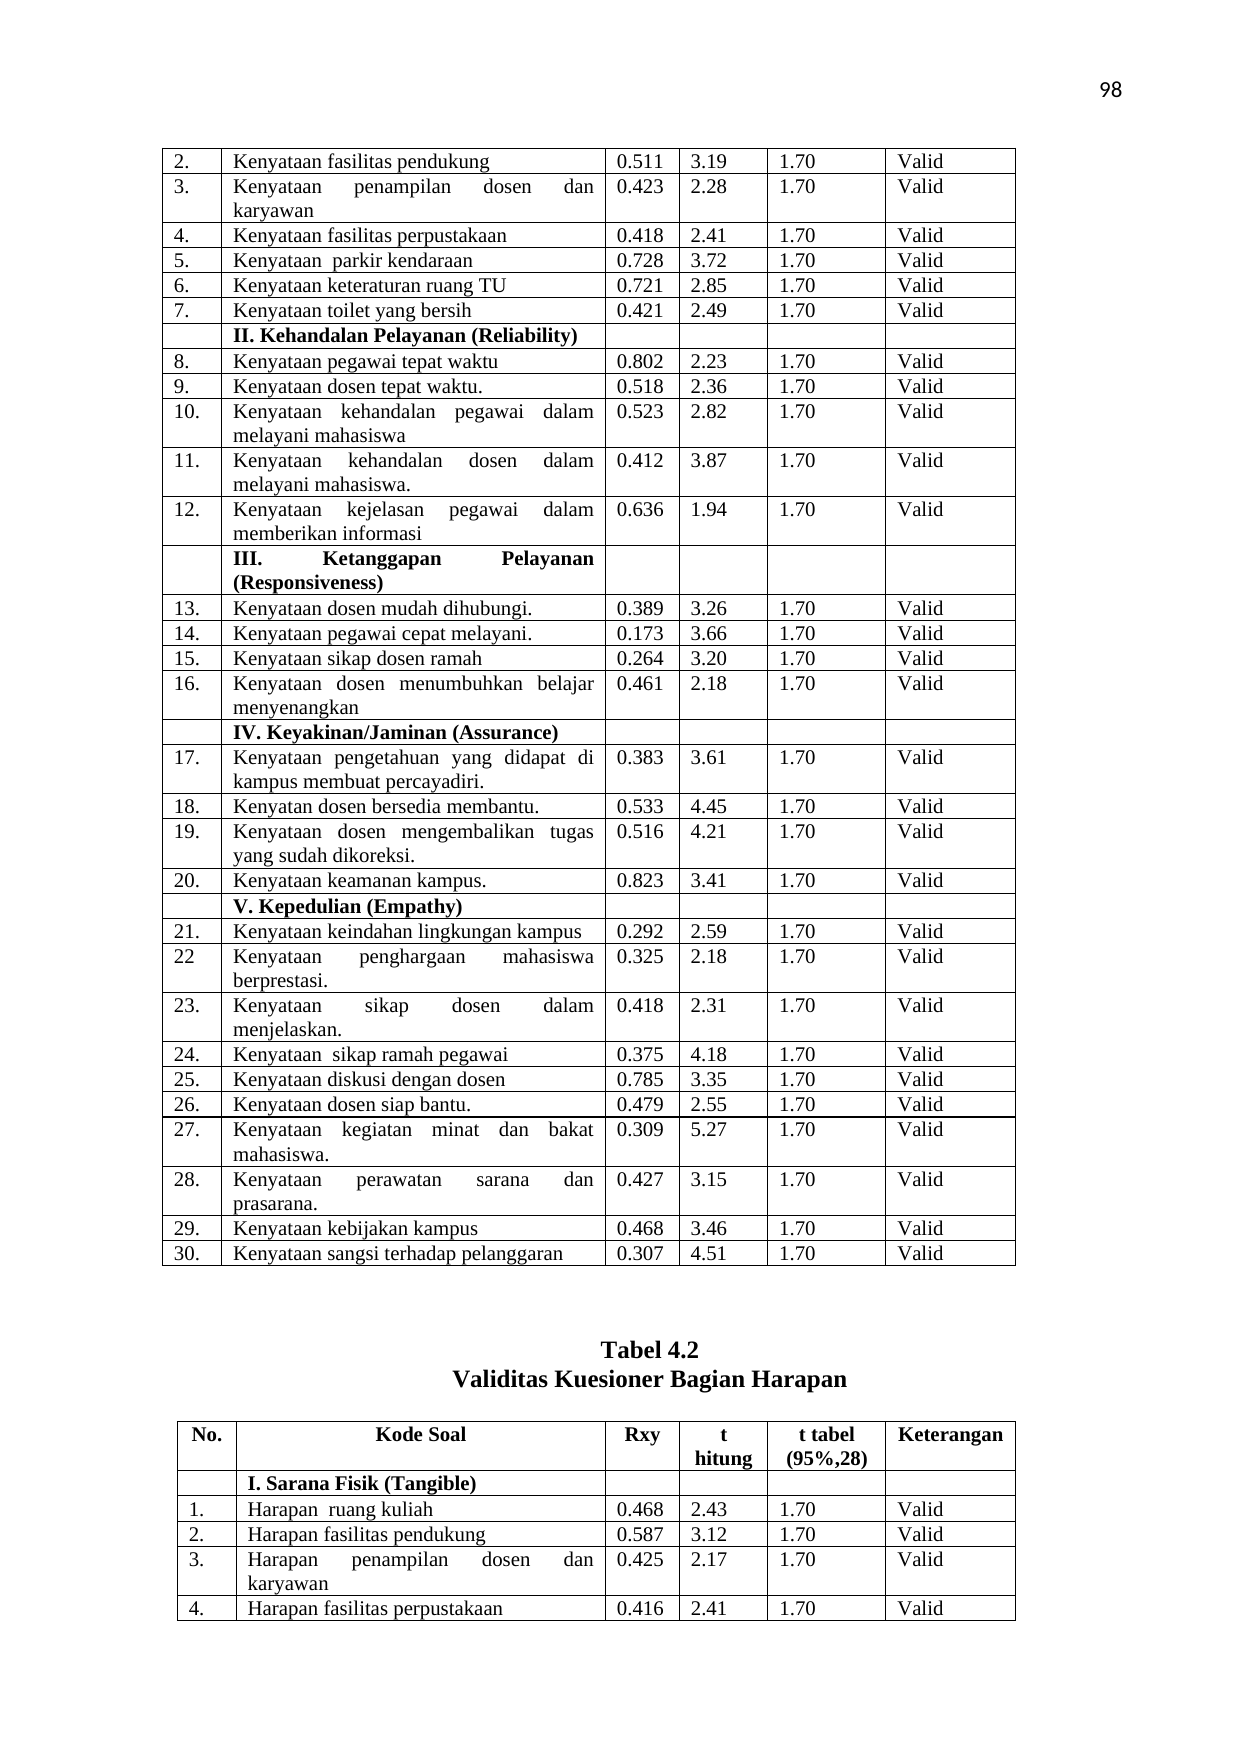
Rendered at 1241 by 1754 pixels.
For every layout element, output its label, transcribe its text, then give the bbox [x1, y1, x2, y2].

table_cell 3. [163, 174, 221, 222]
table_cell 3.35 [680, 1067, 767, 1091]
table_cell 2.82 [680, 399, 767, 447]
table_cell 2.18 [680, 671, 767, 719]
table_header Keterangan [886, 1422, 1015, 1470]
table_cell 2.28 [680, 174, 767, 222]
table_cell [163, 720, 221, 744]
table_cell Valid [886, 1167, 1015, 1215]
table_cell 0.425 [606, 1547, 679, 1595]
table_cell 3.41 [680, 869, 767, 892]
table_cell 2.18 [680, 944, 767, 992]
table_cell 9. [163, 374, 221, 398]
table_cell 1.70 [768, 273, 885, 297]
table_cell I. Sarana Fisik (Tangible) [237, 1471, 605, 1495]
table_cell Kenyataan pegawai tepat waktu [222, 349, 605, 373]
table_cell [886, 546, 1015, 594]
table_header Rxy [606, 1422, 679, 1470]
table_cell Valid [886, 919, 1015, 943]
table_cell 20. [163, 869, 221, 892]
table_cell Kenyataan kehandalan dosen dalam melayani mahasiswa. [222, 448, 605, 496]
table_cell Harapan ruang kuliah [237, 1496, 605, 1521]
table_cell 19. [163, 819, 221, 867]
table_cell Valid [886, 621, 1015, 644]
table_cell 0.533 [606, 794, 679, 818]
table_cell 1.70 [768, 944, 885, 992]
table_cell Kenyataan dosen mengembalikan tugas yang sudah dikoreksi. [222, 819, 605, 867]
table_cell Valid [886, 149, 1015, 173]
table_cell Kenyatan dosen bersedia membantu. [222, 794, 605, 818]
table_cell 1.70 [768, 223, 885, 247]
table_cell 3.12 [680, 1522, 767, 1546]
table_cell 0.383 [606, 745, 679, 793]
table_cell 2.55 [680, 1092, 767, 1116]
table_cell 0.511 [606, 149, 679, 173]
table_cell [606, 720, 679, 744]
table_cell Valid [886, 399, 1015, 447]
table_cell 1.70 [768, 1067, 885, 1091]
table_cell [178, 1471, 236, 1495]
text Validitas Kuesioner Bagian Harapan [177, 1364, 1122, 1392]
table_cell 0.412 [606, 448, 679, 496]
table_cell 1.70 [768, 149, 885, 173]
table_cell Kenyataan dosen mudah dihubungi. [222, 595, 605, 619]
table_cell 1.70 [768, 448, 885, 496]
table_cell III. Ketanggapan Pelayanan (Responsiveness) [222, 546, 605, 594]
table_cell Kenyataan toilet yang bersih [222, 298, 605, 322]
table_cell 8. [163, 349, 221, 373]
table_cell 3.72 [680, 248, 767, 272]
table_cell Kenyataan kehandalan pegawai dalam melayani mahasiswa [222, 399, 605, 447]
table_cell [680, 324, 767, 347]
table_cell 0.728 [606, 248, 679, 272]
table_cell Kenyataan keindahan lingkungan kampus [222, 919, 605, 943]
table_cell Valid [886, 1067, 1015, 1091]
table_cell 5. [163, 248, 221, 272]
table_cell Valid [886, 273, 1015, 297]
table_cell Valid [886, 298, 1015, 322]
table_cell 4.45 [680, 794, 767, 818]
table_cell Kenyataan dosen siap bantu. [222, 1092, 605, 1116]
table_cell 30. [163, 1241, 221, 1265]
table_cell Valid [886, 349, 1015, 373]
table_cell 2.31 [680, 993, 767, 1041]
table_cell [680, 720, 767, 744]
table_cell 1.70 [768, 671, 885, 719]
table_cell Kenyataan perawatan sarana dan prasarana. [222, 1167, 605, 1215]
table_cell 0.523 [606, 399, 679, 447]
table_cell Valid [886, 819, 1015, 867]
table_cell 3.26 [680, 595, 767, 619]
table_cell Kenyataan pengetahuan yang didapat di kampus membuat percayadiri. [222, 745, 605, 793]
table_cell 29. [163, 1216, 221, 1240]
table_cell 0.389 [606, 595, 679, 619]
table_cell 1.70 [768, 794, 885, 818]
table_cell 2.43 [680, 1496, 767, 1521]
table_cell 0.421 [606, 298, 679, 322]
table_cell 1.70 [768, 497, 885, 545]
table_cell Kenyataan sangsi terhadap pelanggaran [222, 1241, 605, 1265]
table_cell [680, 546, 767, 594]
table_cell Valid [886, 248, 1015, 272]
table_cell 1.70 [768, 1118, 885, 1166]
table_cell 1.70 [768, 919, 885, 943]
table_cell Kenyataan sikap ramah pegawai [222, 1042, 605, 1066]
table_cell 0.636 [606, 497, 679, 545]
table_cell 0.823 [606, 869, 679, 892]
table_cell 1.70 [768, 869, 885, 892]
table_cell [886, 720, 1015, 744]
table_cell Kenyataan sikap dosen dalam menjelaskan. [222, 993, 605, 1041]
table_cell 2.59 [680, 919, 767, 943]
table_cell V. Kepedulian (Empathy) [222, 894, 605, 918]
table_cell 2. [163, 149, 221, 173]
table_cell 0.468 [606, 1216, 679, 1240]
table_cell 10. [163, 399, 221, 447]
table_cell 1.94 [680, 497, 767, 545]
table_cell 0.518 [606, 374, 679, 398]
table_header t tabel (95%,28) [768, 1422, 885, 1470]
table_cell [606, 324, 679, 347]
table_cell Harapan fasilitas pendukung [237, 1522, 605, 1546]
table_cell 18. [163, 794, 221, 818]
table_cell Valid [886, 1522, 1015, 1546]
table_cell Valid [886, 1241, 1015, 1265]
table_cell 3.46 [680, 1216, 767, 1240]
table_cell 2.17 [680, 1547, 767, 1595]
table_cell Valid [886, 1547, 1015, 1595]
table_cell [768, 324, 885, 347]
table_cell Valid [886, 1496, 1015, 1521]
table_cell 1. [178, 1496, 236, 1521]
table_cell 5.27 [680, 1118, 767, 1166]
table_cell Valid [886, 448, 1015, 496]
table_cell [768, 894, 885, 918]
table_cell 2.49 [680, 298, 767, 322]
table_cell [768, 546, 885, 594]
table_cell 0.802 [606, 349, 679, 373]
table_cell Kenyataan pegawai cepat melayani. [222, 621, 605, 644]
table_cell 1.70 [768, 819, 885, 867]
table_cell Kenyataan penampilan dosen dan karyawan [222, 174, 605, 222]
table_cell 3. [178, 1547, 236, 1595]
table_cell 4.21 [680, 819, 767, 867]
table_cell 4. [178, 1596, 236, 1620]
table_cell Kenyataan dosen menumbuhkan belajar menyenangkan [222, 671, 605, 719]
table_cell 11. [163, 448, 221, 496]
table_cell 22 [163, 944, 221, 992]
table_cell Valid [886, 993, 1015, 1041]
table_cell Valid [886, 794, 1015, 818]
table_cell Valid [886, 1042, 1015, 1066]
table_cell Valid [886, 374, 1015, 398]
table_cell 0.292 [606, 919, 679, 943]
table_cell Kenyataan keamanan kampus. [222, 869, 605, 892]
table_cell Valid [886, 1092, 1015, 1116]
table_cell Valid [886, 497, 1015, 545]
table_header Kode Soal [237, 1422, 605, 1470]
table_cell Valid [886, 745, 1015, 793]
table_cell [886, 324, 1015, 347]
table_cell 1.70 [768, 1042, 885, 1066]
table_cell 2. [178, 1522, 236, 1546]
table_cell 0.423 [606, 174, 679, 222]
table_header No. [178, 1422, 236, 1470]
table_cell 23. [163, 993, 221, 1041]
table_cell [768, 720, 885, 744]
table_cell [680, 1471, 767, 1495]
table_cell 0.516 [606, 819, 679, 867]
table_cell II. Kehandalan Pelayanan (Reliability) [222, 324, 605, 347]
table_cell 1.70 [768, 1596, 885, 1620]
table_cell 1.70 [768, 993, 885, 1041]
table_cell [680, 894, 767, 918]
table_cell 1.70 [768, 595, 885, 619]
table_cell [886, 1471, 1015, 1495]
table_cell 1.70 [768, 1522, 885, 1546]
table_cell Valid [886, 1216, 1015, 1240]
table_cell [163, 894, 221, 918]
table_cell Valid [886, 869, 1015, 892]
table_cell 26. [163, 1092, 221, 1116]
table_cell Kenyataan fasilitas perpustakaan [222, 223, 605, 247]
table_cell 1.70 [768, 621, 885, 644]
table_cell 12. [163, 497, 221, 545]
table_cell Valid [886, 671, 1015, 719]
table_cell 13. [163, 595, 221, 619]
table_cell 0.587 [606, 1522, 679, 1546]
table_cell [606, 894, 679, 918]
text Tabel 4.2 [177, 1335, 1122, 1364]
table_cell 1.70 [768, 248, 885, 272]
table_cell 0.418 [606, 993, 679, 1041]
table_cell 6. [163, 273, 221, 297]
table_cell [768, 1471, 885, 1495]
table_cell 0.309 [606, 1118, 679, 1166]
table_cell 3.66 [680, 621, 767, 644]
table_cell 2.41 [680, 1596, 767, 1620]
table_cell 3.15 [680, 1167, 767, 1215]
table_cell [163, 324, 221, 347]
table_cell 4.18 [680, 1042, 767, 1066]
table_cell [886, 894, 1015, 918]
table_header t hitung [680, 1422, 767, 1470]
table_cell Kenyataan dosen tepat waktu. [222, 374, 605, 398]
table_cell 2.41 [680, 223, 767, 247]
table_cell 21. [163, 919, 221, 943]
table_cell 1.70 [768, 298, 885, 322]
table_cell 28. [163, 1167, 221, 1215]
table_cell 0.479 [606, 1092, 679, 1116]
table_cell 1.70 [768, 1092, 885, 1116]
table_cell 0.427 [606, 1167, 679, 1215]
table_cell 1.70 [768, 174, 885, 222]
table_cell 0.418 [606, 223, 679, 247]
table_cell 17. [163, 745, 221, 793]
table_cell 24. [163, 1042, 221, 1066]
table_cell 7. [163, 298, 221, 322]
table_cell 1.70 [768, 374, 885, 398]
table_cell Harapan penampilan dosen dan karyawan [237, 1547, 605, 1595]
table_cell Kenyataan penghargaan mahasiswa berprestasi. [222, 944, 605, 992]
table_cell 27. [163, 1118, 221, 1166]
table_cell 0.325 [606, 944, 679, 992]
table_cell 0.264 [606, 646, 679, 670]
table_cell 1.70 [768, 399, 885, 447]
table_cell 0.307 [606, 1241, 679, 1265]
table_cell Kenyataan diskusi dengan dosen [222, 1067, 605, 1091]
table_cell 0.173 [606, 621, 679, 644]
table_cell [606, 1471, 679, 1495]
table_cell Valid [886, 1596, 1015, 1620]
table_cell 1.70 [768, 1496, 885, 1521]
table_cell 3.61 [680, 745, 767, 793]
table_cell Valid [886, 1118, 1015, 1166]
table_cell 1.70 [768, 1167, 885, 1215]
table_cell 1.70 [768, 646, 885, 670]
table_cell IV. Keyakinan/Jaminan (Assurance) [222, 720, 605, 744]
table_cell 1.70 [768, 1216, 885, 1240]
table_cell Valid [886, 174, 1015, 222]
table_cell Kenyataan sikap dosen ramah [222, 646, 605, 670]
table_cell 2.36 [680, 374, 767, 398]
table_cell Valid [886, 595, 1015, 619]
table_cell 3.19 [680, 149, 767, 173]
table_cell Kenyataan kegiatan minat dan bakat mahasiswa. [222, 1118, 605, 1166]
table_cell 3.87 [680, 448, 767, 496]
table_cell 16. [163, 671, 221, 719]
table_cell Kenyataan fasilitas pendukung [222, 149, 605, 173]
table_cell 0.461 [606, 671, 679, 719]
table_cell [163, 546, 221, 594]
table_cell Valid [886, 223, 1015, 247]
table_cell 3.20 [680, 646, 767, 670]
table_cell 15. [163, 646, 221, 670]
table_cell 0.416 [606, 1596, 679, 1620]
table_cell 25. [163, 1067, 221, 1091]
table_cell 0.375 [606, 1042, 679, 1066]
table_cell 0.721 [606, 273, 679, 297]
table_cell Kenyataan kejelasan pegawai dalam memberikan informasi [222, 497, 605, 545]
table_cell Valid [886, 944, 1015, 992]
table_cell 2.85 [680, 273, 767, 297]
table_cell Kenyataan kebijakan kampus [222, 1216, 605, 1240]
table_cell 1.70 [768, 349, 885, 373]
table_cell 1.70 [768, 1241, 885, 1265]
table_cell 14. [163, 621, 221, 644]
table_cell 1.70 [768, 1547, 885, 1595]
table_cell 4. [163, 223, 221, 247]
table_cell 2.23 [680, 349, 767, 373]
table_cell 4.51 [680, 1241, 767, 1265]
table_cell 0.785 [606, 1067, 679, 1091]
table_cell [606, 546, 679, 594]
table_cell Kenyataan parkir kendaraan [222, 248, 605, 272]
table_cell Harapan fasilitas perpustakaan [237, 1596, 605, 1620]
table_cell Kenyataan keteraturan ruang TU [222, 273, 605, 297]
table_cell Valid [886, 646, 1015, 670]
table_cell 0.468 [606, 1496, 679, 1521]
table_cell 1.70 [768, 745, 885, 793]
